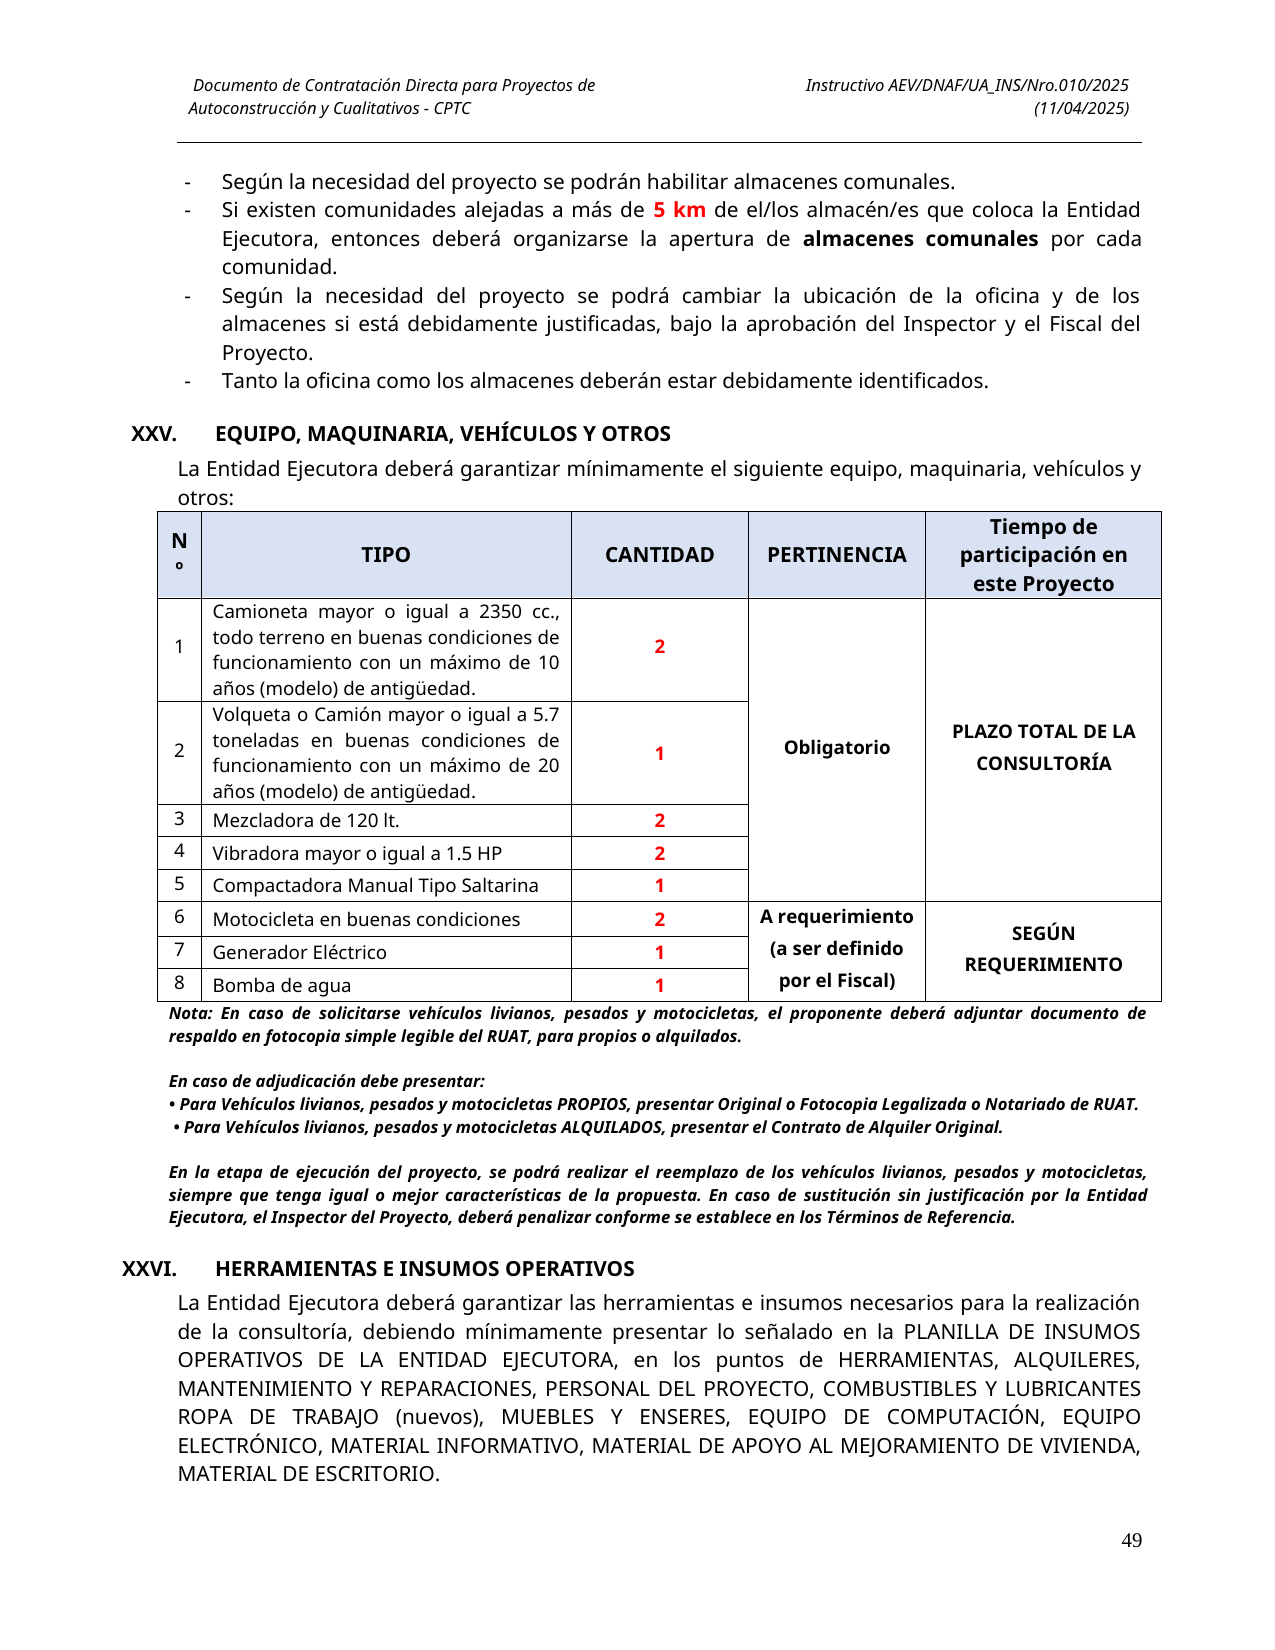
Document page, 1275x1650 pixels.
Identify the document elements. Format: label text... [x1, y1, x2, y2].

table_cell 8 [158, 969, 201, 1001]
table_header TIPO [202, 512, 571, 597]
table_cell 1 [572, 702, 748, 804]
table_cell 5 [158, 870, 201, 901]
text La Entidad Ejecutora deberá garantizar las herramientas e insumos necesarios para la realización de la consultoría, debiendo mínimamente presentar lo señalado en la PLANILLA DE INSUMOS OPERATIVOS DE LA ENTIDAD EJECUTORA, en los puntos de HERRAMIENTAS, ALQUILERES, MANTENIMIENTO Y REPARACIONES, PERSONAL DEL PROYECTO, COMBUSTIBLES Y LUBRICANTES ROPA DE TRABAJO (nuevos), MUEBLES Y ENSERES, EQUIPO DE COMPUTACIÓN, EQUIPO ELECTRÓNICO, MATERIAL INFORMATIVO, MATERIAL DE APOYO AL MEJORAMIENTO DE VIVIENDA, MATERIAL DE ESCRITORIO. [177, 1288, 1142, 1488]
table_cell A requerimiento (a ser definido por el Fiscal) [749, 902, 925, 1001]
table_header PERTINENCIA [749, 512, 925, 597]
table_cell Camioneta mayor o igual a 2350 cc., todo terreno en buenas condiciones de funcionamiento con un máximo de 10 años (modelo) de antigüedad. [202, 599, 571, 701]
table_cell Nota: En caso de solicitarse vehículos livianos, pesados y motocicletas, el proponente deberá adjuntar documento de respaldo en fotocopia simple legible del RUAT, para propios o alquilados. En caso de adjudicación debe presentar: • Para Vehículos livianos, pesados y motocicletas PROPIOS, presentar Original o Fotocopia Legalizada o Notariado de RUAT. • Para Vehículos livianos, pesados y motocicletas ALQUILADOS, presentar el Contrato de Alquiler Original. En la etapa de ejecución del proyecto, se podrá realizar el reemplazo de los vehículos livianos, pesados y motocicletas, siempre que tenga igual o mejor características de la propuesta. En caso de sustitución sin justificación por la Entidad Ejecutora, el Inspector del Proyecto, deberá penalizar conforme se establece en los Términos de Referencia. [158, 1002, 1162, 1229]
table_cell 4 [158, 837, 201, 869]
table_cell Obligatorio [749, 599, 925, 901]
table_cell 2 [572, 805, 748, 836]
table_header CANTIDAD [572, 512, 748, 597]
list EQUIPO, MAQUINARIA, VEHÍCULOS Y OTROS [177, 419, 1142, 448]
text La Entidad Ejecutora deberá garantizar mínimamente el siguiente equipo, maquinaria, vehículos y otros: [177, 454, 1142, 511]
list Según la necesidad del proyecto se podrá cambiar la ubicación de la oficina y de los almacenes si está debidamente justificadas, bajo la aprobación del Inspector y el Fiscal del Proyecto. [184, 281, 1142, 366]
table_cell 2 [572, 837, 748, 869]
table_cell Motocicleta en buenas condiciones [202, 902, 571, 936]
list HERRAMIENTAS E INSUMOS OPERATIVOS [177, 1254, 1142, 1282]
table_cell Mezcladora de 120 lt. [202, 805, 571, 836]
table_cell Vibradora mayor o igual a 1.5 HP [202, 837, 571, 869]
table_cell 2 [572, 902, 748, 936]
list Si existen comunidades alejadas a más de 5 km de el/los almacén/es que coloca la Entidad Ejecutora, entonces deberá organizarse la apertura de almacenes comunales por cada comunidad. [184, 196, 1142, 281]
table_cell Generador Eléctrico [202, 937, 571, 968]
table_header Tiempo de participación en este Proyecto [926, 512, 1161, 597]
table_cell SEGÚN REQUERIMIENTO [926, 902, 1161, 1001]
list Según la necesidad del proyecto se podrán habilitar almacenes comunales. [184, 167, 1142, 196]
table_cell 7 [158, 937, 201, 968]
table_header Nº [158, 512, 201, 597]
list Tanto la oficina como los almacenes deberán estar debidamente identificados. [184, 366, 1142, 394]
table_cell Volqueta o Camión mayor o igual a 5.7 toneladas en buenas condiciones de funcionamiento con un máximo de 20 años (modelo) de antigüedad. [202, 702, 571, 804]
table_cell 1 [572, 969, 748, 1001]
table_cell Compactadora Manual Tipo Saltarina [202, 870, 571, 901]
table_cell Bomba de agua [202, 969, 571, 1001]
table_cell 1 [572, 937, 748, 968]
table_cell 2 [158, 702, 201, 804]
table_cell 6 [158, 902, 201, 936]
table_cell 1 [572, 870, 748, 901]
table_cell 2 [572, 599, 748, 701]
table_cell 1 [158, 599, 201, 701]
table_cell PLAZO TOTAL DE LA CONSULTORÍA [926, 599, 1161, 901]
table_cell 3 [158, 805, 201, 836]
